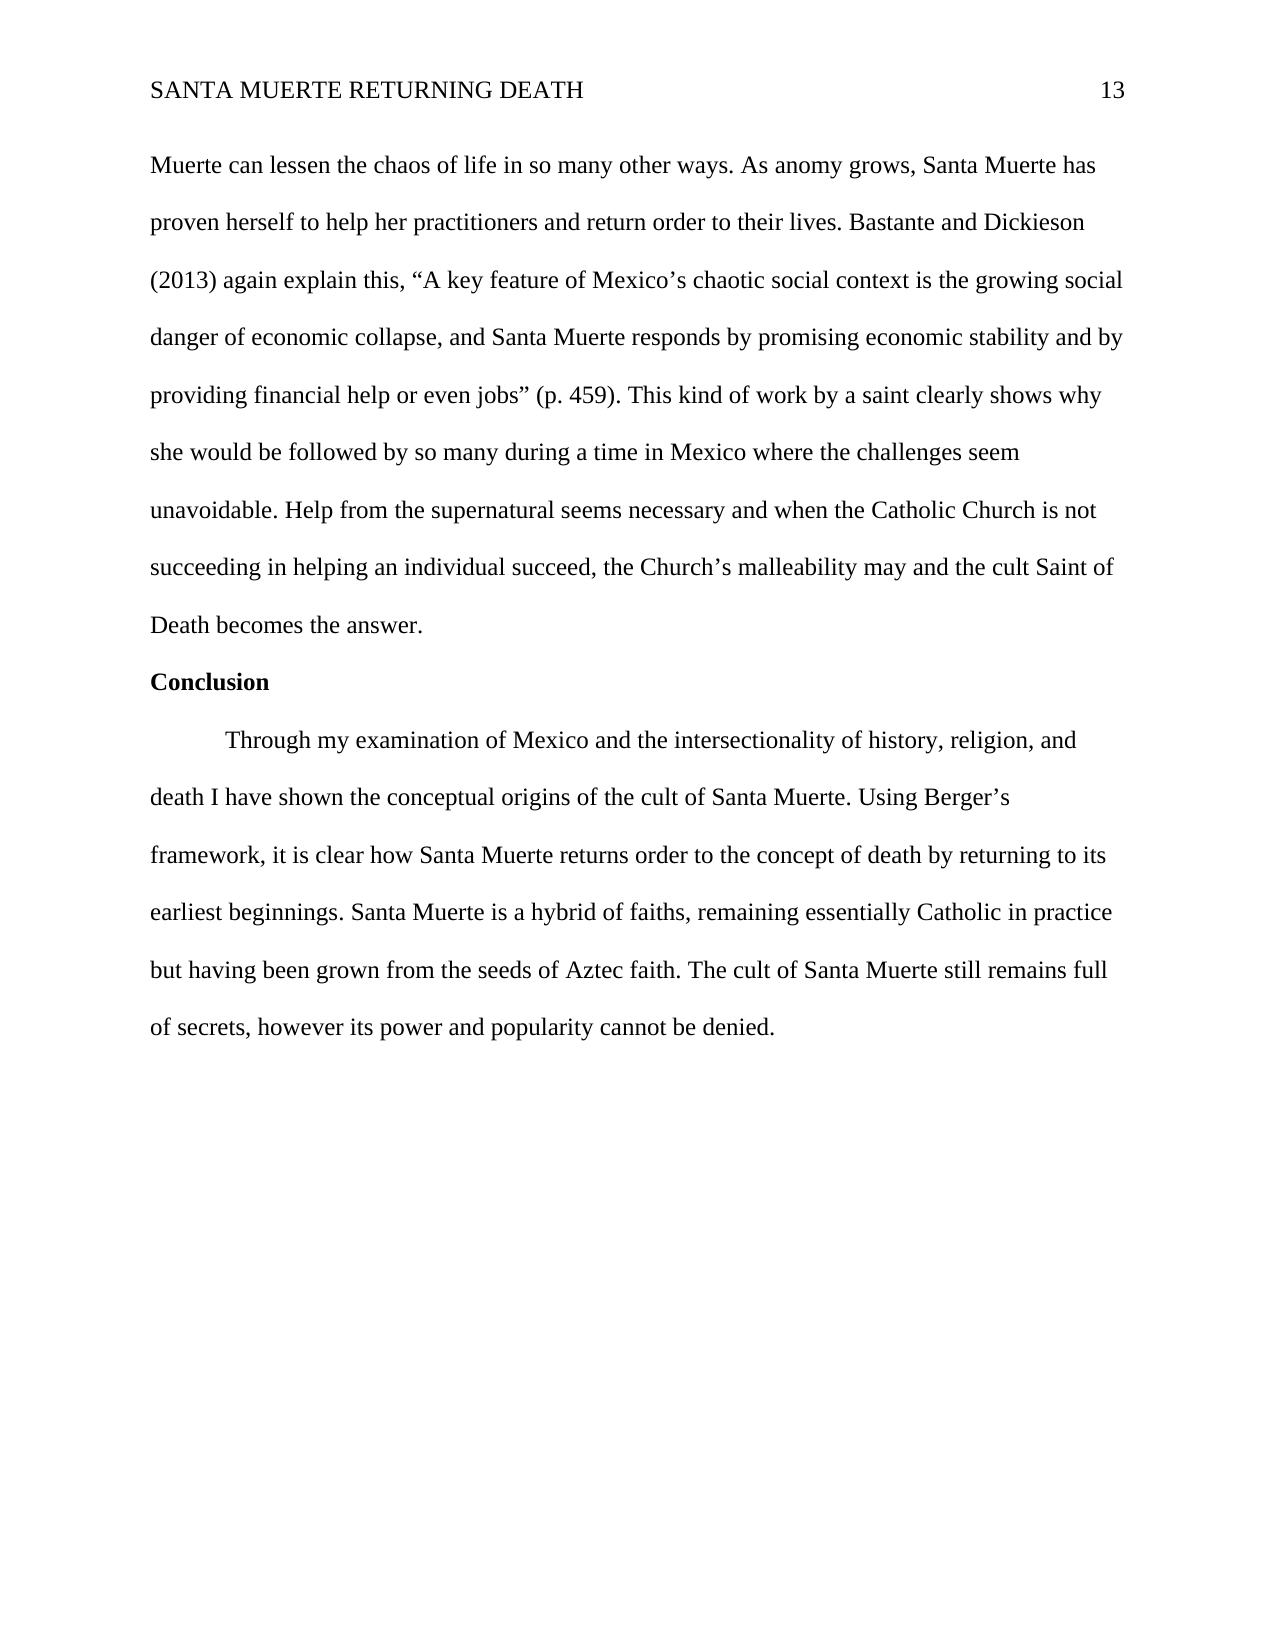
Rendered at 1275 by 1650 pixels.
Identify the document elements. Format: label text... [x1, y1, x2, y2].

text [150, 150, 1125, 639]
text Through my examination of Mexico and the intersectionality of history, religion, and death I have shown the conceptual origins of the cult of Santa Muerte. Using Berger’s framework, it is clear how Santa Muerte returns order to the concept of death by returning to its earliest beginnings. Santa Muerte is a hybrid of faiths, remaining essentially Catholic in practice but having been grown from the seeds of Aztec faith. The cult of Santa Muerte still remains full of secrets, however its power and popularity cannot be denied. [150, 725, 1125, 1041]
text Conclusion [150, 667, 1125, 696]
